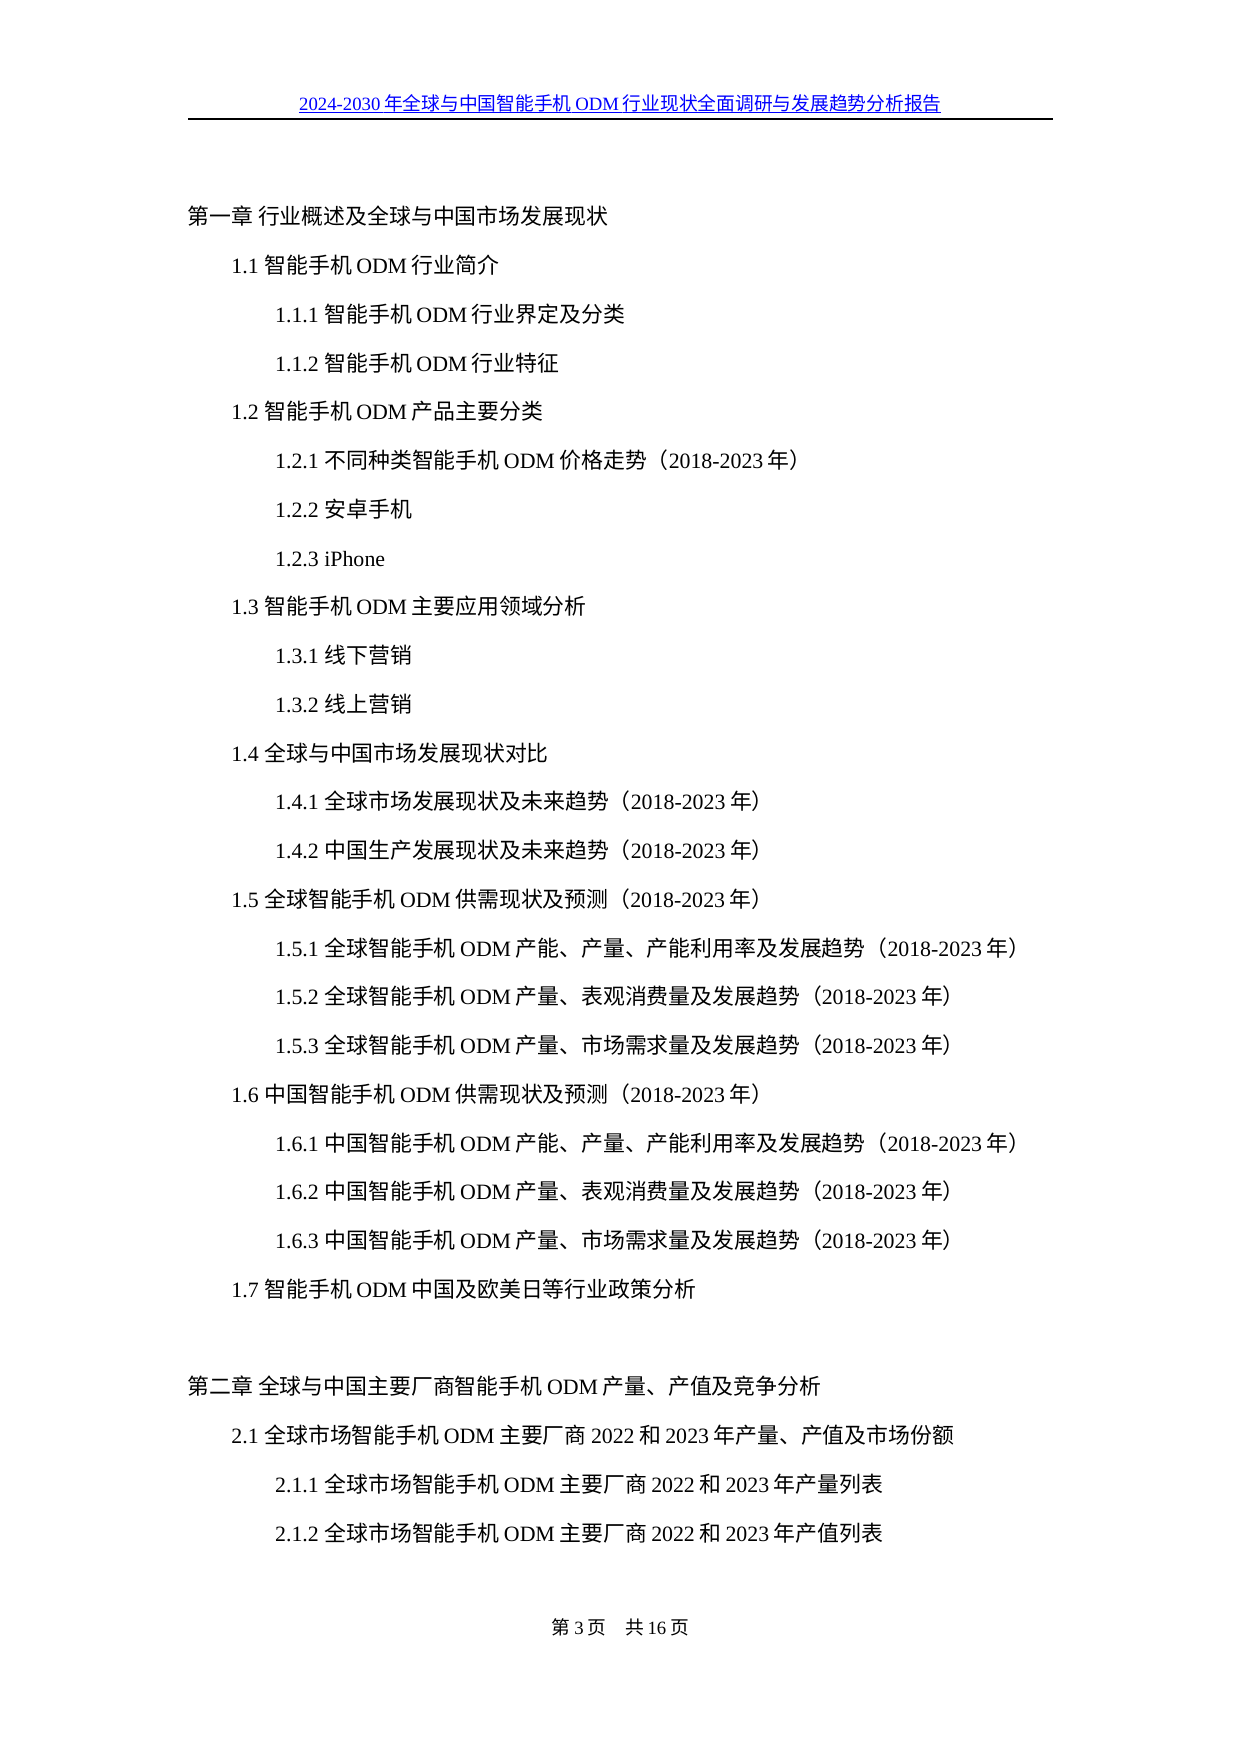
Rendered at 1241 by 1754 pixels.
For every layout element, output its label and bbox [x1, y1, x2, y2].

text [187, 150, 1053, 1548]
